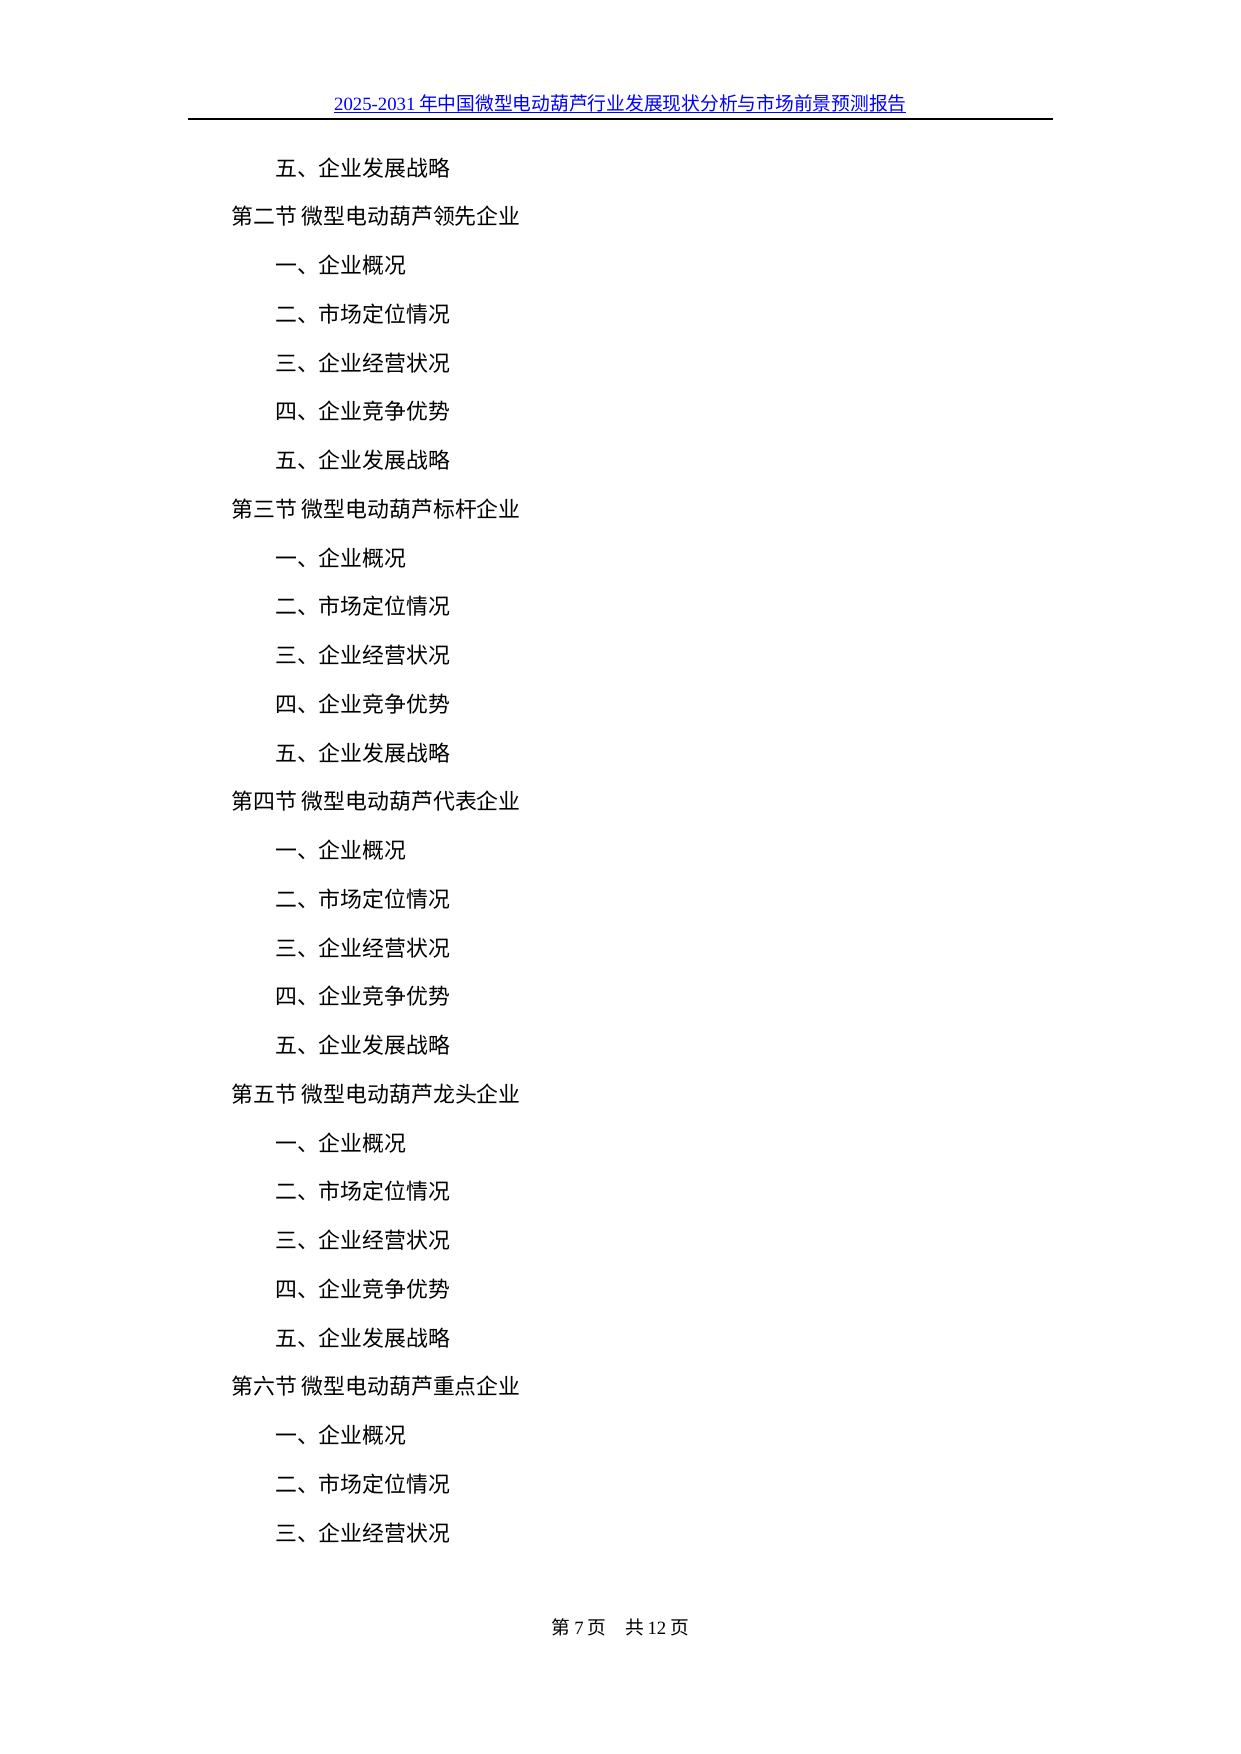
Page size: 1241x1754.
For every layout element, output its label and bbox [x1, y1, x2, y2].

text [187, 150, 1053, 1548]
